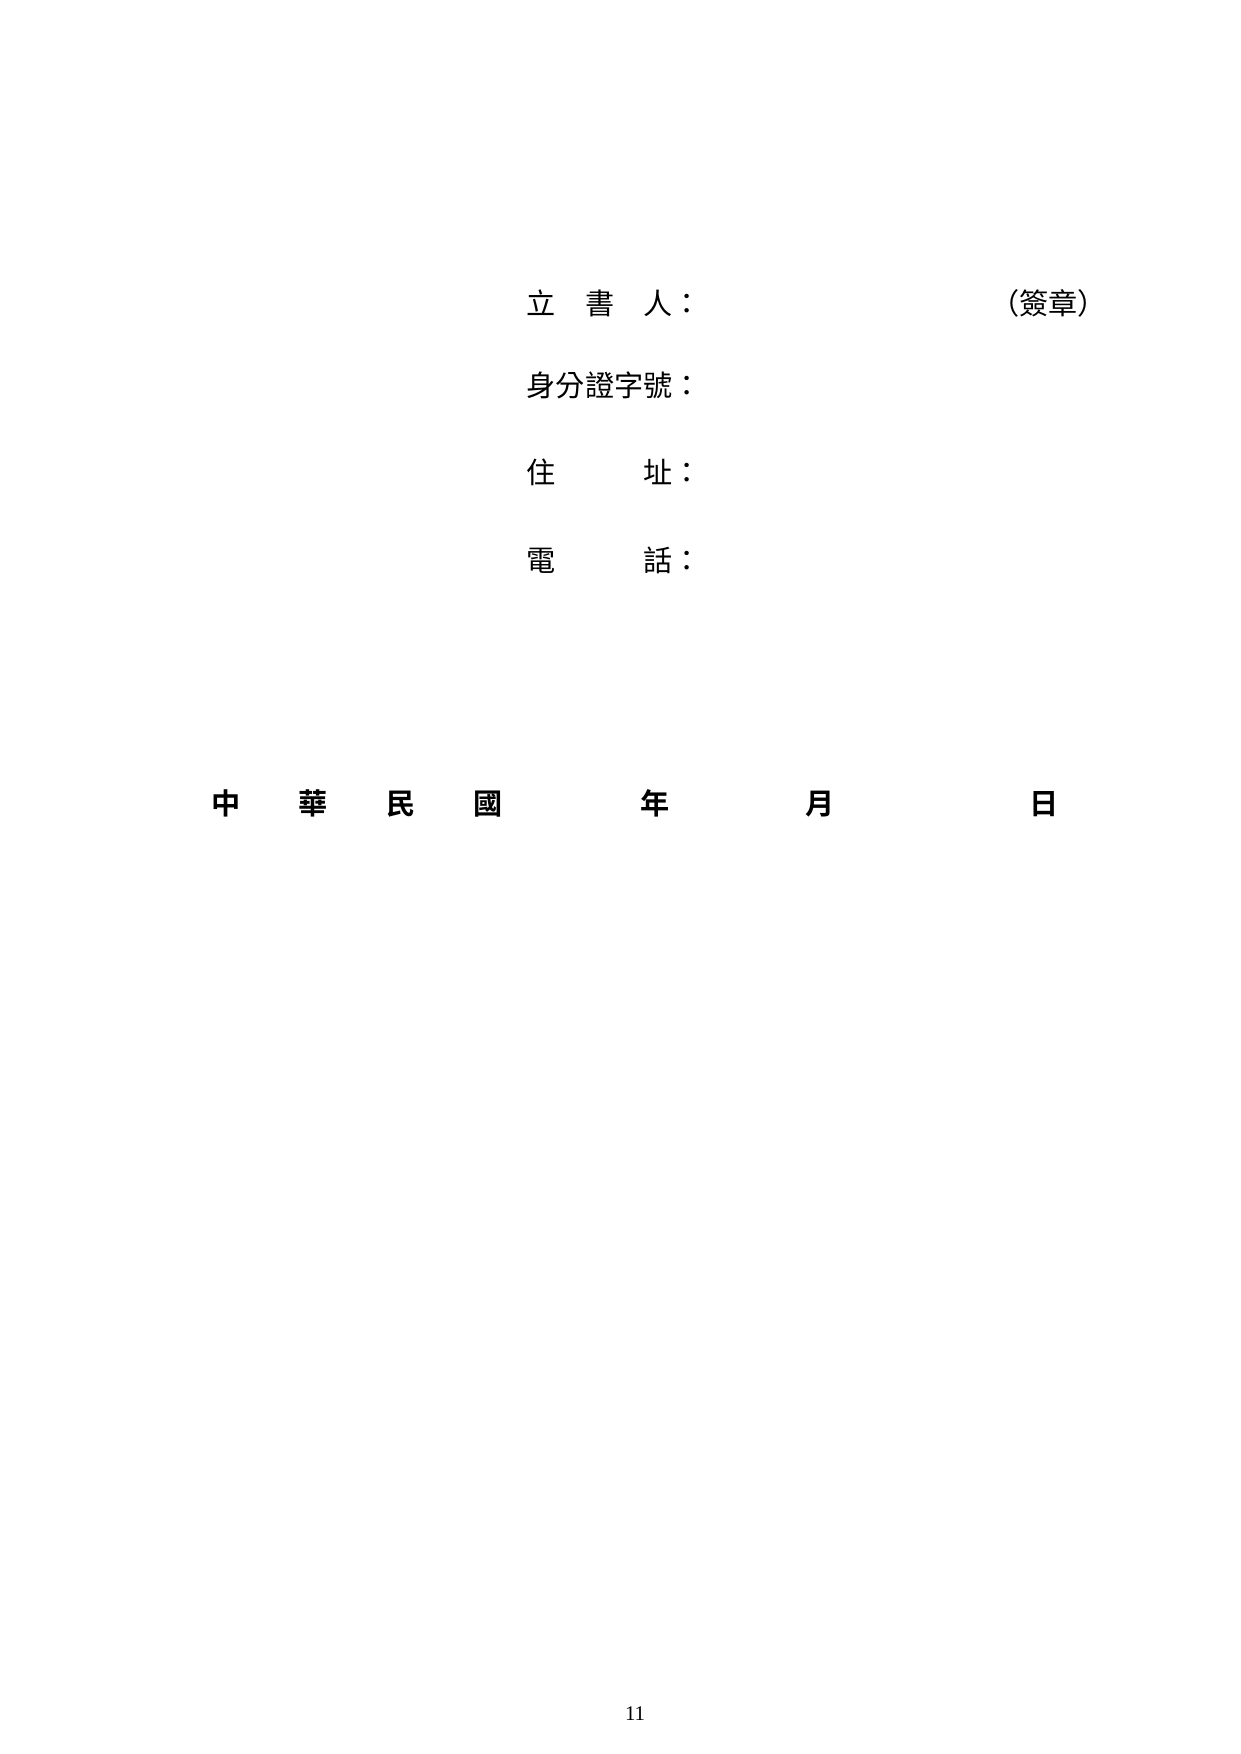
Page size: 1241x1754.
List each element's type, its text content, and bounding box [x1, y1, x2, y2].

text 中 華 民 國 年 月 日 [118, 764, 1152, 839]
text 身分證字號： [118, 346, 1152, 421]
text 住 址： [118, 433, 1152, 508]
text 立 書 人： （簽章） [118, 264, 1152, 339]
text 電 話： [118, 521, 1152, 596]
